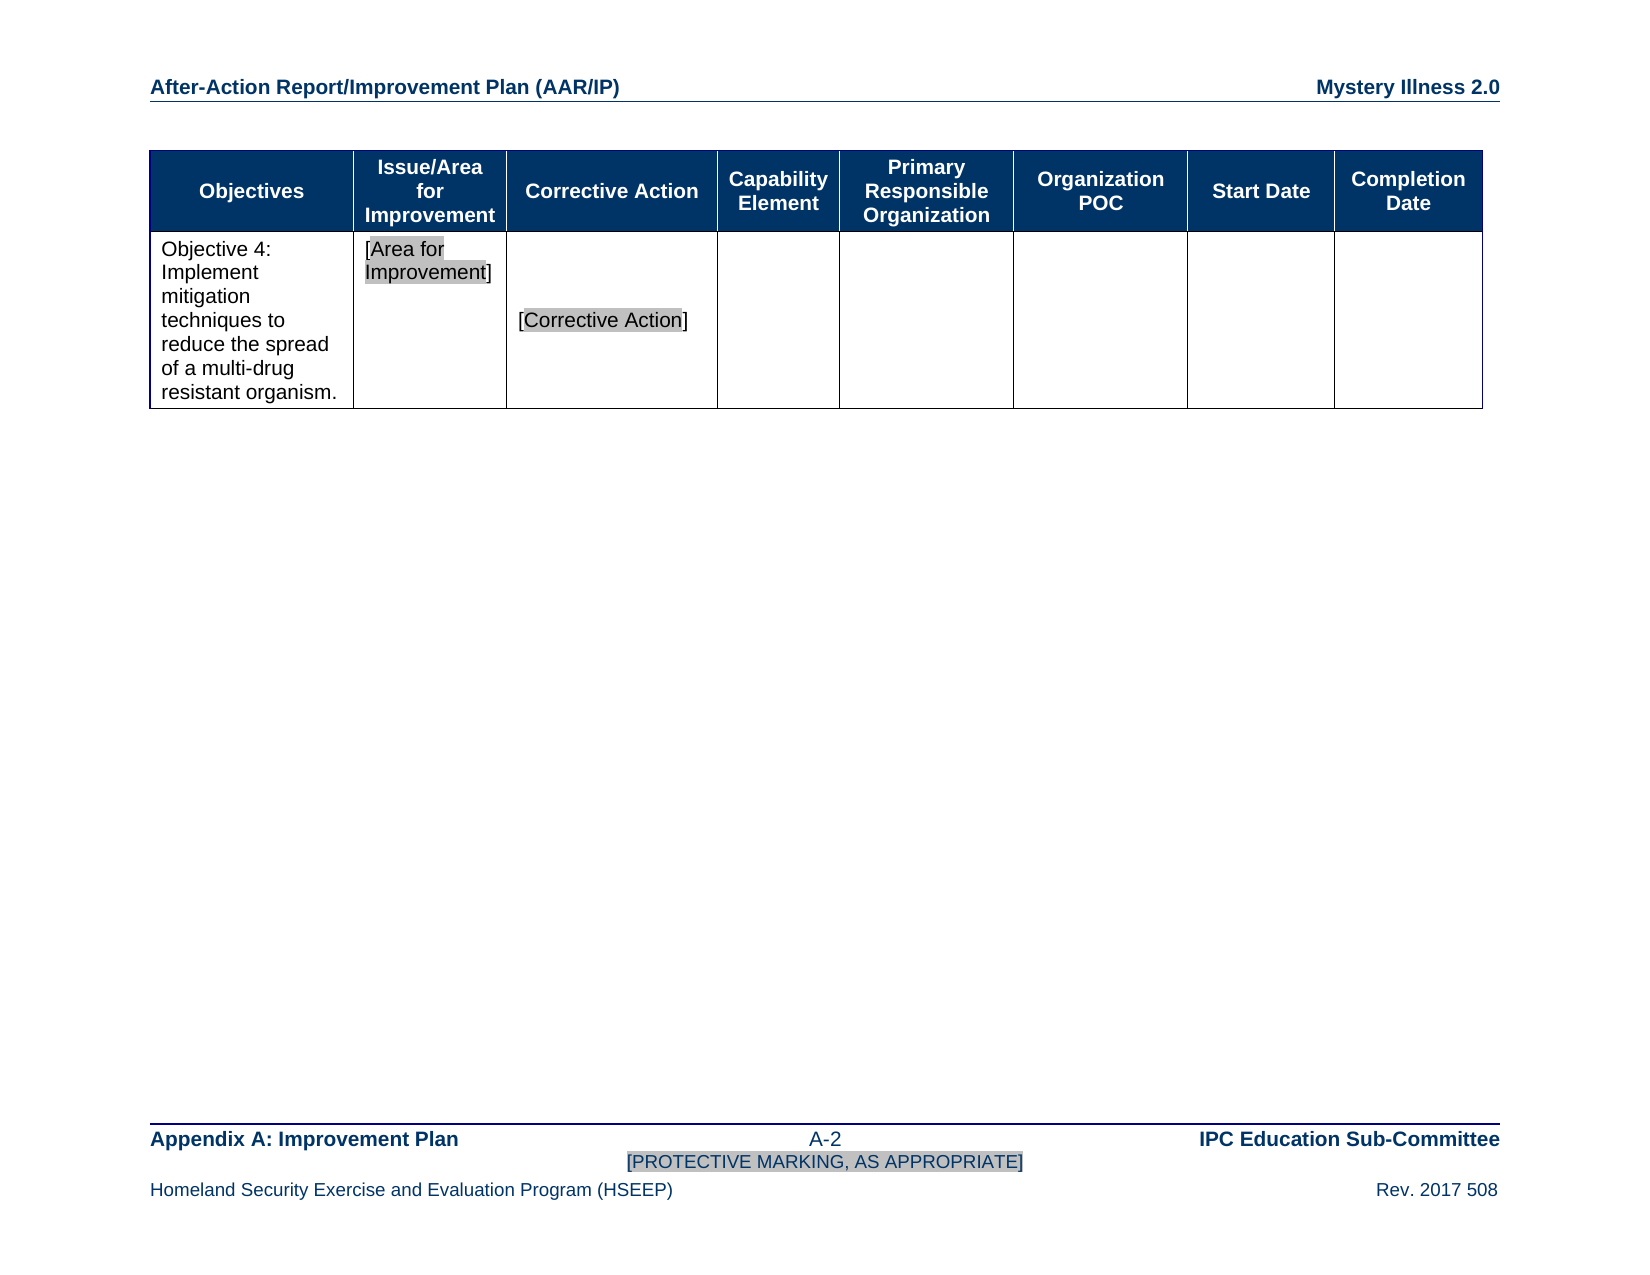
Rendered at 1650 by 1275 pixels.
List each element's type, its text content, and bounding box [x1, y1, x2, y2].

table_header Objectives [151, 151, 353, 231]
table_cell [Corrective Action] [507, 232, 717, 408]
table_cell Objective 4: Implement mitigation techniques to reduce the spread of a multi-drug resistant organism. [151, 232, 353, 408]
table_header Primary Responsible Organization [840, 151, 1013, 231]
table_cell [1014, 232, 1187, 408]
table_header Capability Element [718, 151, 839, 231]
table_header Corrective Action [507, 151, 717, 231]
table_cell [1335, 232, 1482, 408]
table_header Organization POC [1014, 151, 1187, 231]
table_header Start Date [1188, 151, 1334, 231]
table_header Issue/Area for Improvement [354, 151, 506, 231]
table_cell [840, 232, 1013, 408]
table_cell [718, 232, 839, 408]
table_header Completion Date [1335, 151, 1482, 231]
table_cell [Area for Improvement] [354, 232, 506, 408]
table_cell [1188, 232, 1334, 408]
